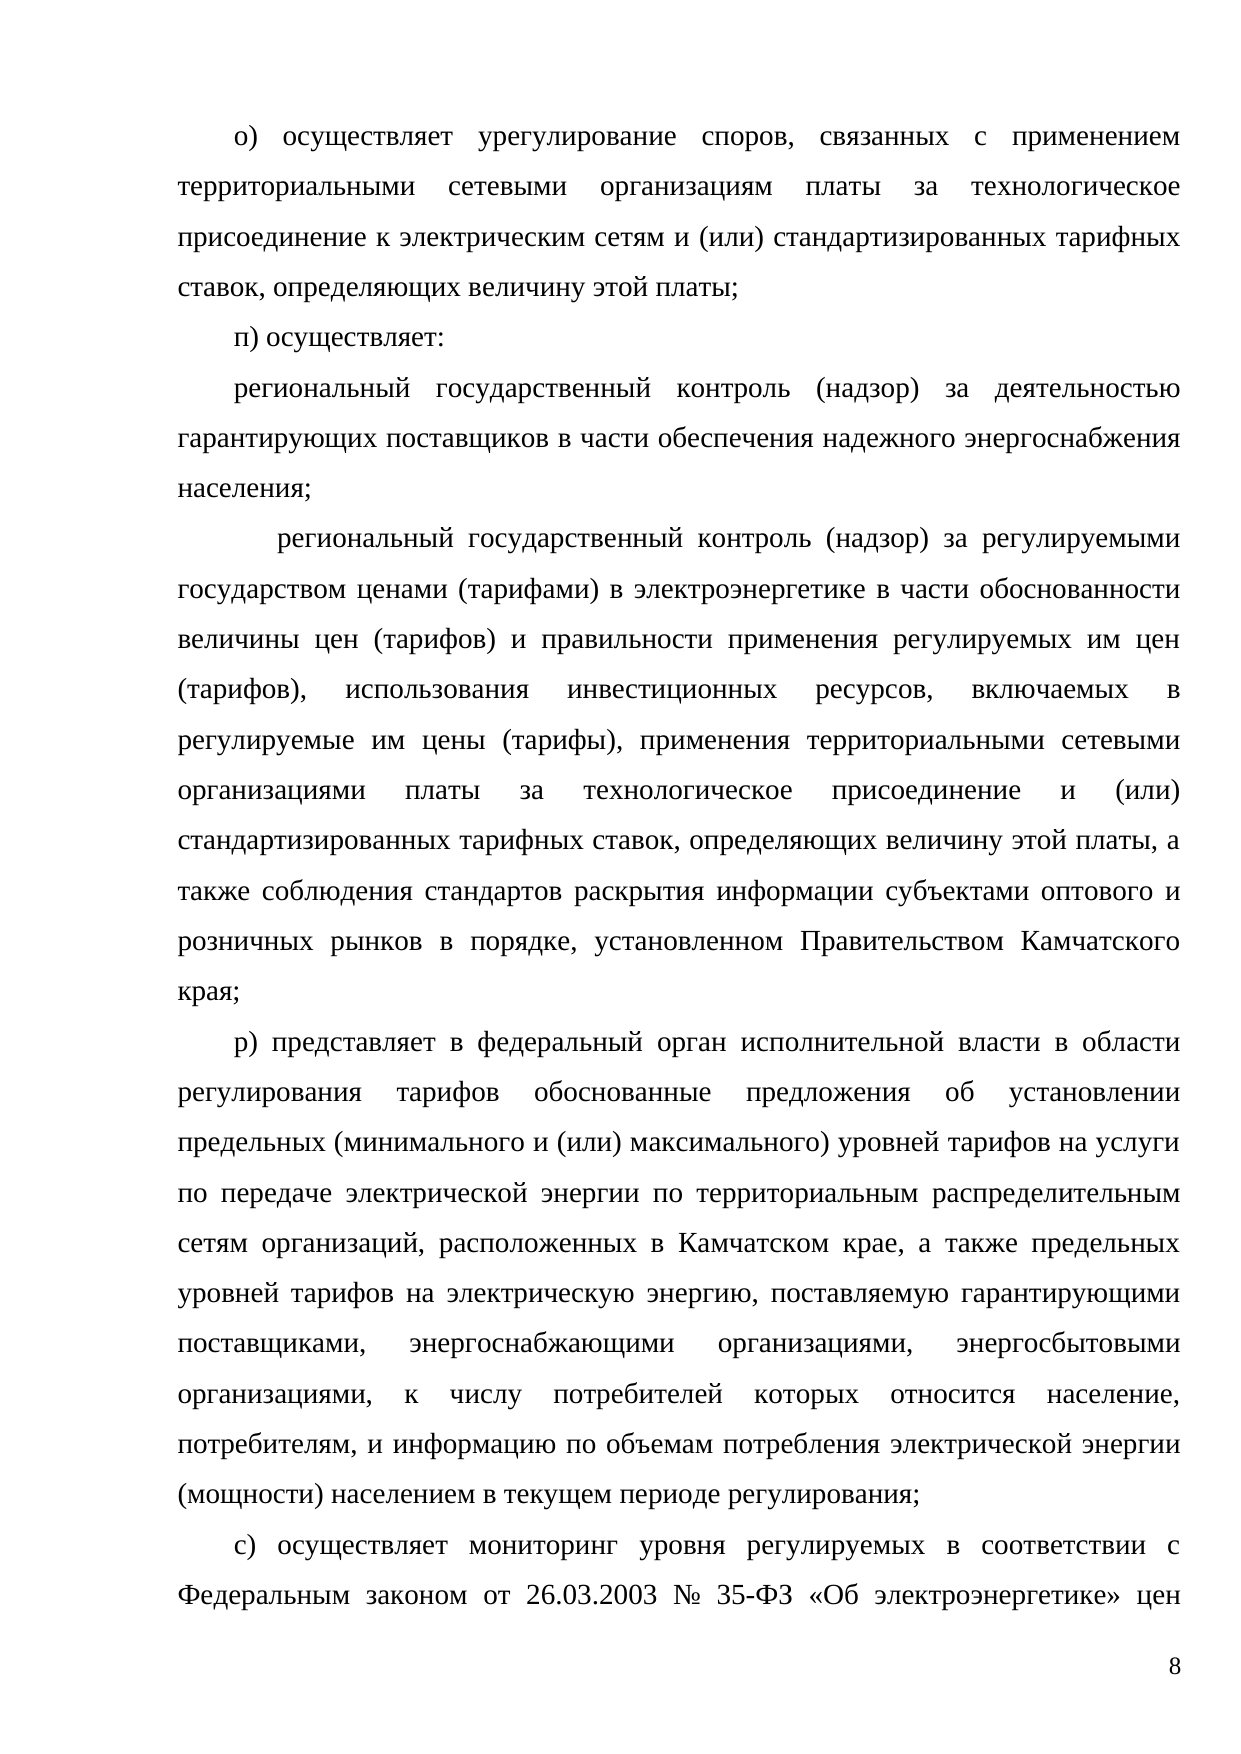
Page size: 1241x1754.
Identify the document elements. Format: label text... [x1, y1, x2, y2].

text региональный государственный контроль (надзор) за деятельностью гарантирующих поставщиков в части обеспечения надежного энергоснабжения населения; [177, 370, 1181, 504]
text о) осуществляет урегулирование споров, связанных с применением территориальными сетевыми организациям платы за технологическое присоединение к электрическим сетям и (или) стандартизированных тарифных ставок, определяющих величину этой платы; [177, 118, 1181, 303]
text п) осуществляет: [177, 319, 1181, 353]
text р) представляет в федеральный орган исполнительной власти в области регулирования тарифов обоснованные предложения об установлении предельных (минимального и (или) максимального) уровней тарифов на услуги по передаче электрической энергии по территориальным распределительным сетям организаций, расположенных в Камчатском крае, а также предельных уровней тарифов на электрическую энергию, поставляемую гарантирующими поставщиками, энергоснабжающими организациями, энергосбытовыми организациями, к числу потребителей которых относится население, потребителям, и информацию по объемам потребления электрической энергии (мощности) населением в текущем периоде регулирования; [177, 1024, 1181, 1510]
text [177, 1527, 1181, 1611]
text региональный государственный контроль (надзор) за регулируемыми государством ценами (тарифами) в электроэнергетике в части обоснованности величины цен (тарифов) и правильности применения регулируемых им цен (тарифов), использования инвестиционных ресурсов, включаемых в регулируемые им цены (тарифы), применения территориальными сетевыми организациями платы за технологическое присоединение и (или) стандартизированных тарифных ставок, определяющих величину этой платы, а также соблюдения стандартов раскрытия информации субъектами оптового и розничных рынков в порядке, установленном Правительством Камчатского края; [177, 521, 1181, 1007]
